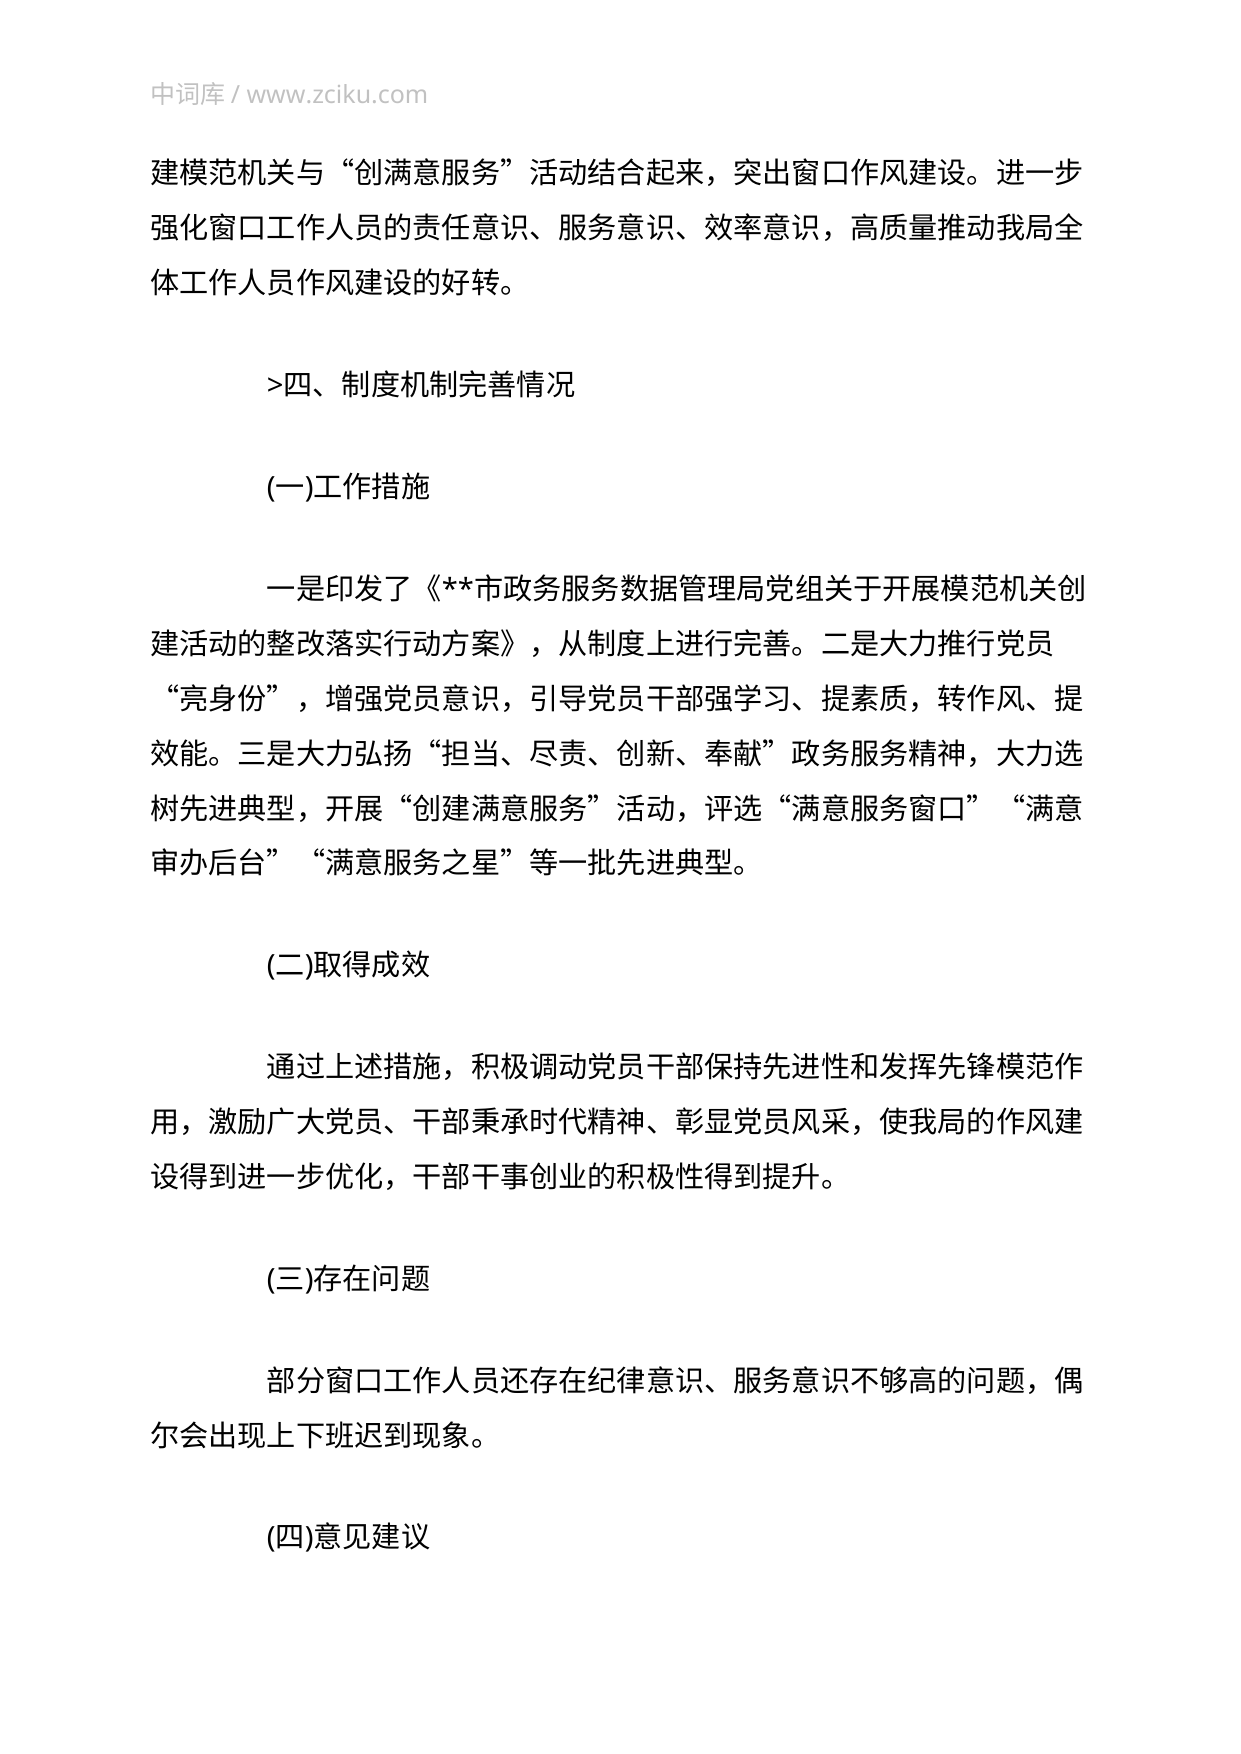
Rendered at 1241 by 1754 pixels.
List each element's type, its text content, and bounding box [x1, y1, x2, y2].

text 通过上述措施，积极调动党员干部保持先进性和发挥先锋模范作用，激励广大党员、干部秉承时代精神、彰显党员风采，使我局的作风建设得到进一步优化，干部干事创业的积极性得到提升。 [150, 1044, 1090, 1196]
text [150, 150, 1090, 302]
text 一是印发了《**市政务服务数据管理局党组关于开展模范机关创建活动的整改落实行动方案》，从制度上进行完善。二是大力推行党员“亮身份”，增强党员意识，引导党员干部强学习、提素质，转作风、提效能。三是大力弘扬“担当、尽责、创新、奉献”政务服务精神，大力选树先进典型，开展“创建满意服务”活动，评选“满意服务窗口”“满意审办后台”“满意服务之星”等一批先进典型。 [150, 566, 1090, 882]
text (二)取得成效 [150, 942, 1090, 984]
text (四)意见建议 [150, 1514, 1090, 1556]
text 部分窗口工作人员还存在纪律意识、服务意识不够高的问题，偶尔会出现上下班迟到现象。 [150, 1357, 1090, 1454]
text (一)工作措施 [150, 463, 1090, 506]
text (三)存在问题 [150, 1255, 1090, 1298]
text >四、制度机制完善情况 [150, 362, 1090, 404]
